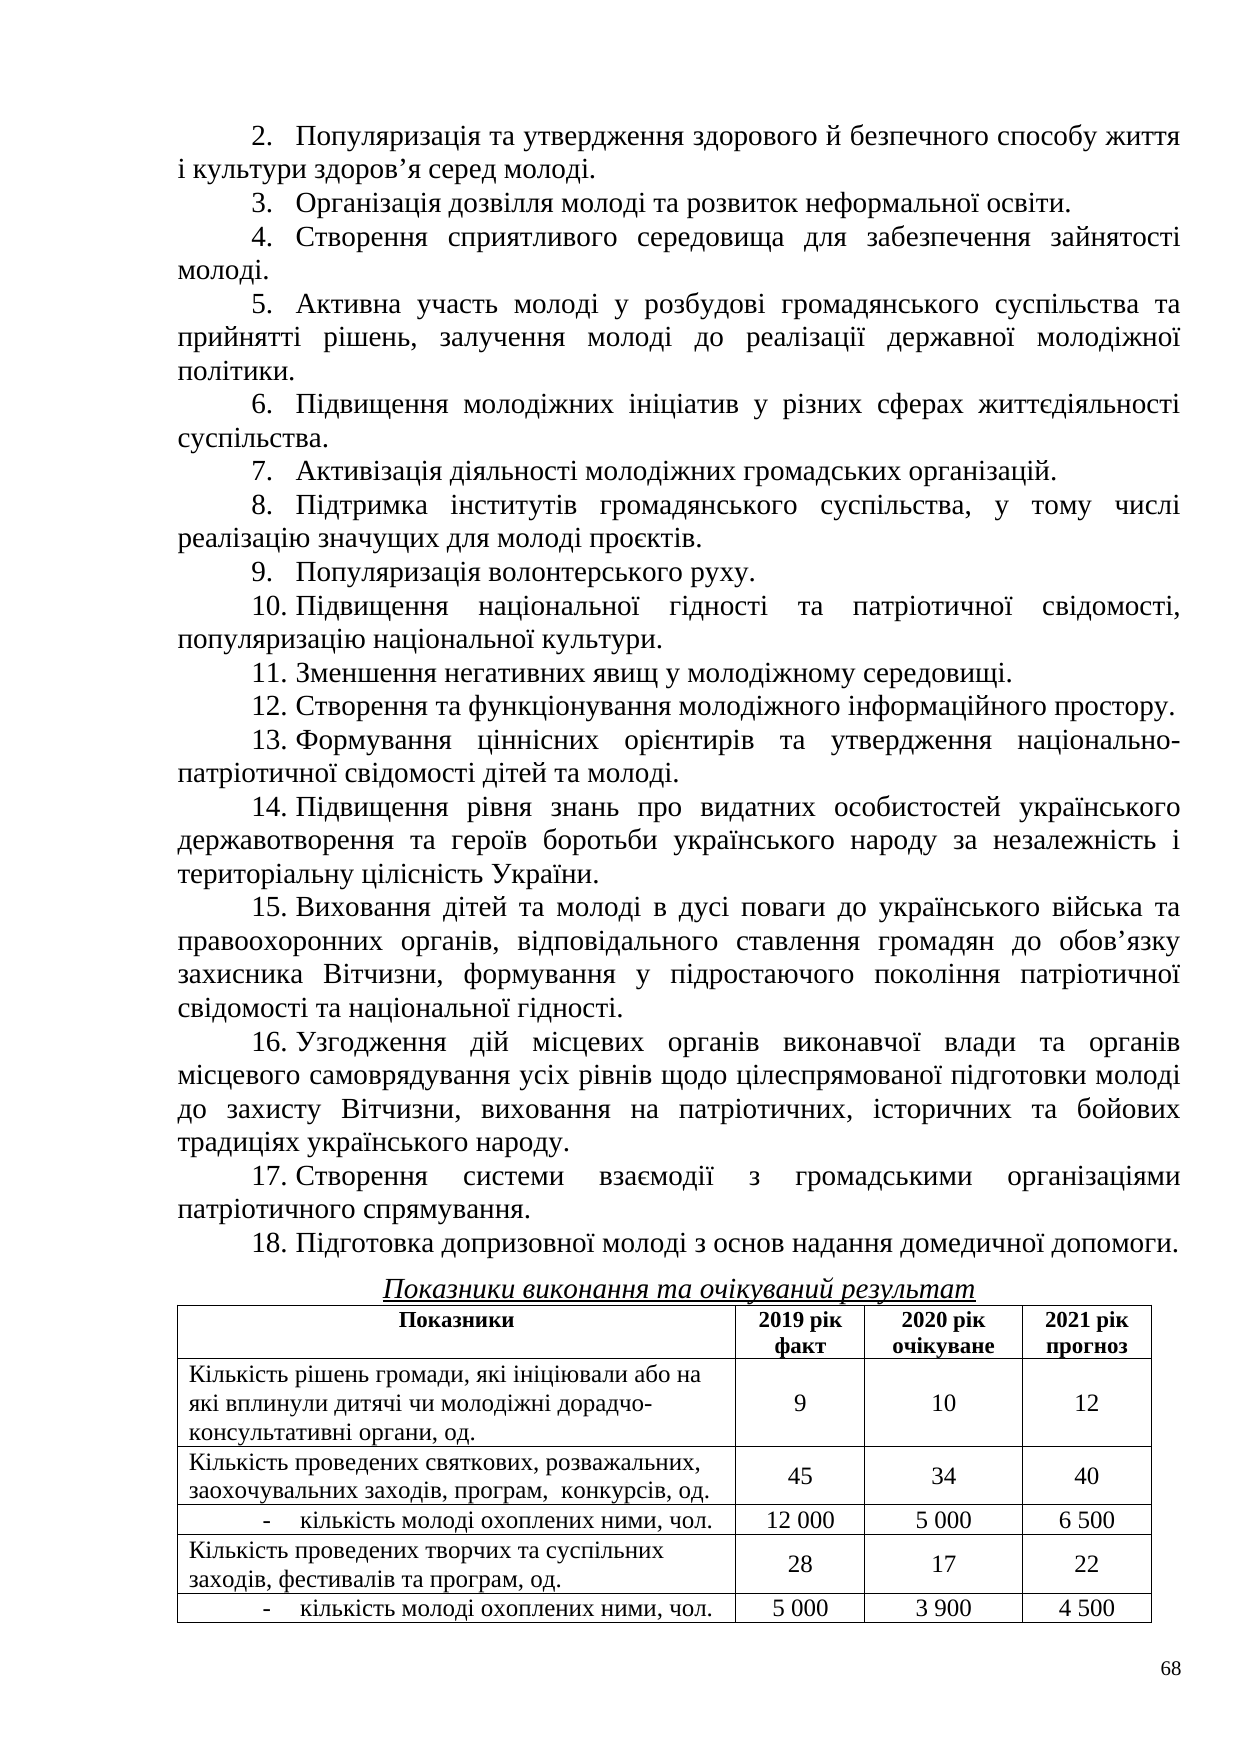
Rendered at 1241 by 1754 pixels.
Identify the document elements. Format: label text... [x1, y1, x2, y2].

text Показники виконання та очікуваний результат [177, 1271, 1181, 1304]
list Організація дозвілля молоді та розвиток неформальної освіти. [177, 185, 1181, 219]
table_header 2019 рік факт [736, 1306, 864, 1358]
list Виховання дітей та молоді в дусі поваги до українського війська та правоохоронних органів, відповідального ставлення громадян до обов’язку захисника Вітчизни, формування у підростаючого покоління патріотичної свідомості та національної гідності. [177, 889, 1181, 1024]
list Створення та функціонування молодіжного інформаційного простору. [177, 688, 1181, 722]
list Підготовка допризовної молоді з основ надання домедичної допомоги. [177, 1225, 1181, 1258]
table_cell 22 [1023, 1535, 1151, 1592]
table_cell 12 000 [736, 1505, 864, 1534]
table_cell 5 000 [736, 1594, 864, 1622]
list Зменшення негативних явищ у молодіжному середовищі. [177, 655, 1181, 688]
list Підвищення рівня знань про видатних особистостей українського державотворення та героїв боротьби українського народу за незалежність і територіальну цілісність України. [177, 789, 1181, 889]
table_cell 45 [736, 1447, 864, 1504]
table_cell 12 [1023, 1359, 1151, 1446]
list Активна участь молоді у розбудові громадянського суспільства та прийнятті рішень, залучення молоді до реалізації державної молодіжної політики. [177, 286, 1181, 386]
table_cell Кількість рішень громади, які ініціювали або на які вплинули дитячі чи молодіжні дорадчо-консультативні органи, од. [178, 1359, 735, 1446]
table_header 2021 рік прогноз [1023, 1306, 1151, 1358]
list Популяризація та утвердження здорового й безпечного способу життя і культури здоров’я серед молоді. [177, 118, 1181, 185]
table_cell 40 [1023, 1447, 1151, 1504]
list Формування ціннісних орієнтирів та утвердження національно-патріотичної свідомості дітей та молоді. [177, 722, 1181, 789]
list Популяризація волонтерського руху. [177, 554, 1181, 588]
table_cell Кількість проведених святкових, розважальних, заохочувальних заходів, програм, конкурсів, од. [178, 1447, 735, 1504]
table_cell 34 [865, 1447, 1022, 1504]
list Активізація діяльності молодіжних громадських організацій. [177, 453, 1181, 487]
list Підвищення національної гідності та патріотичної свідомості, популяризацію національної культури. [177, 588, 1181, 655]
table_cell 4 500 [1023, 1594, 1151, 1622]
table_cell 3 900 [865, 1594, 1022, 1622]
list Підвищення молодіжних ініціатив у різних сферах життєдіяльності суспільства. [177, 386, 1181, 453]
table_cell 28 [736, 1535, 864, 1592]
table_cell Кількість проведених творчих та суспільних заходів, фестивалів та програм, од. [178, 1535, 735, 1592]
list Узгодження дій місцевих органів виконавчої влади та органів місцевого самоврядування усіх рівнів щодо цілеспрямованої підготовки молоді до захисту Вітчизни, виховання на патріотичних, історичних та бойових традиціях українського народу. [177, 1024, 1181, 1158]
table_cell кількість молоді охоплених ними, чол. [178, 1505, 735, 1534]
table_cell кількість молоді охоплених ними, чол. [178, 1594, 735, 1622]
table_header 2020 рік очікуване [865, 1306, 1022, 1358]
table_cell 10 [865, 1359, 1022, 1446]
table_cell 5 000 [865, 1505, 1022, 1534]
table_cell 17 [865, 1535, 1022, 1592]
list Підтримка інститутів громадянського суспільства, у тому числі реалізацію значущих для молоді проєктів. [177, 487, 1181, 554]
table_cell 9 [736, 1359, 864, 1446]
list Створення системи взаємодії з громадськими організаціями патріотичного спрямування. [177, 1158, 1181, 1225]
table_cell 6 500 [1023, 1505, 1151, 1534]
table_header Показники [178, 1306, 735, 1358]
list Створення сприятливого середовища для забезпечення зайнятості молоді. [177, 219, 1181, 286]
